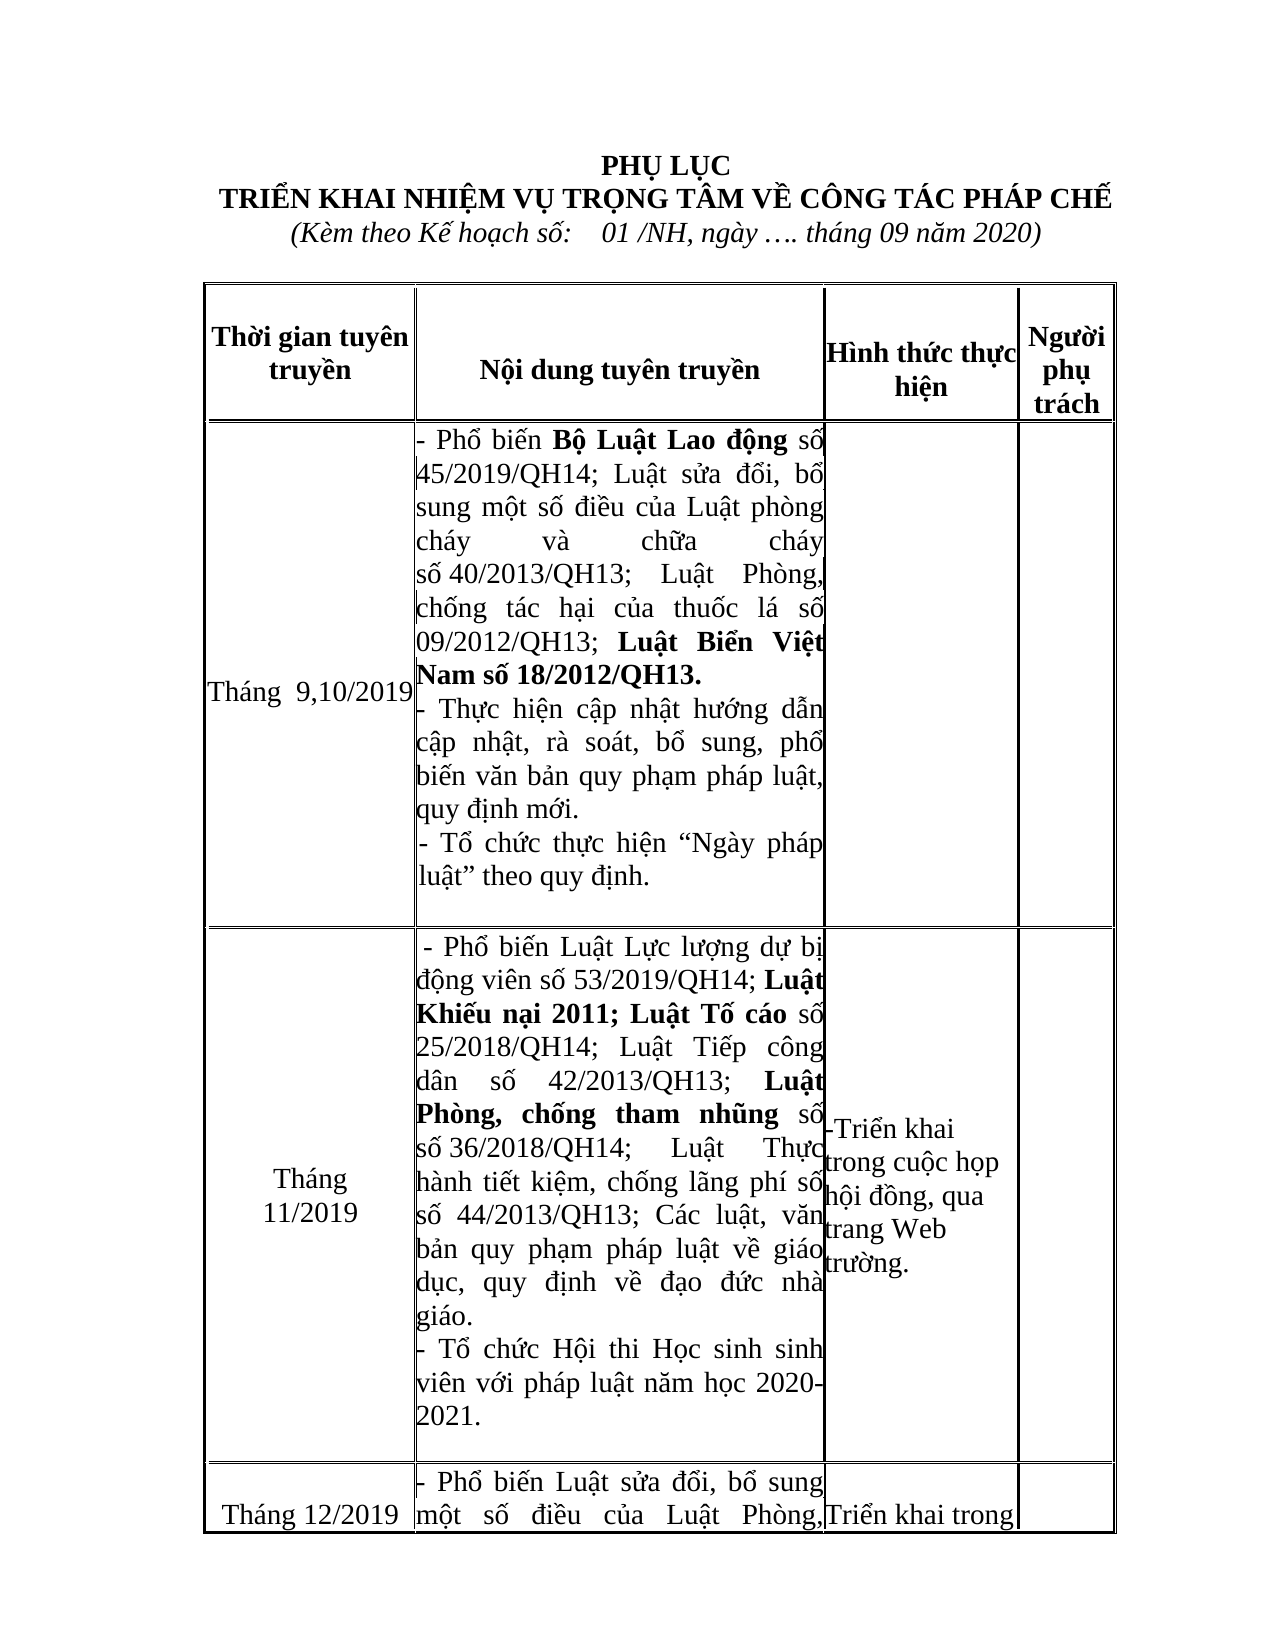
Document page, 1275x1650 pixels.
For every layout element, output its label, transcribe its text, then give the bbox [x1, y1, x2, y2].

table_cell [1018, 1461, 1115, 1531]
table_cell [824, 1464, 1018, 1531]
text TRIỂN KHAI NHIỆM VỤ TRỌNG TÂM VỀ CÔNG TÁC PHÁP CHẾ [207, 181, 1125, 215]
table_cell - Phổ biến Bộ Luật Lao động số 45/2019/QH14; Luật sửa đổi, bổ sung một số điều của Luật phòng cháy và chữa cháy số 40/2013/QH13; Luật Phòng, chống tác hại của thuốc lá số 09/2012/QH13; Luật Biển Việt Nam số 18/2012/QH13. - Thực hiện cập nhật hướng dẫn cập nhật, rà soát, bổ sung, phổ biến văn bản quy phạm pháp luật, quy định mới. - Tổ chức thực hiện “Ngày pháp luật” theo quy định. [417, 557, 823, 926]
table_cell Tháng 12/2019 [205, 1461, 416, 1531]
table_cell [826, 423, 1017, 926]
table_cell Tháng 11/2019 [205, 926, 416, 1461]
text PHỤ LỤC [207, 148, 1125, 181]
table_header Thời gian tuyên truyền [206, 285, 416, 419]
table_cell Tháng 9,10/2019 [206, 419, 414, 926]
table_header Người phụ trách [1018, 285, 1113, 419]
table_header Nội dung tuyên truyền [416, 283, 824, 419]
table_cell [1018, 926, 1115, 1461]
table_cell - Phổ biến Bộ Luật Lao động số 45/2019/QH14; Luật sửa đổi, bổ sung một số điều của Luật phòng cháy và chữa cháy số 40/2013/QH13; Luật Phòng, chống tác hại của thuốc lá số 09/2012/QH13; Luật Biển Việt Nam số 18/2012/QH13. - Thực hiện cập nhật hướng dẫn cập nhật, rà soát, bổ sung, phổ biến văn bản quy phạm pháp luật, quy định mới. - Tổ chức thực hiện “Ngày pháp luật” theo quy định. [417, 423, 823, 490]
text (Kèm theo Kế hoạch số: 01 /NH, ngày …. tháng 09 năm 2020) [207, 215, 1125, 248]
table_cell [417, 1464, 823, 1498]
table_cell [1020, 419, 1114, 926]
table_cell - Phổ biến Luật Lực lượng dự bị động viên số 53/2019/QH14; Luật Khiếu nại 2011; Luật Tố cáo số 25/2018/QH14; Luật Tiếp công dân số 42/2013/QH13; Luật Phòng, chống tham nhũng số số 36/2018/QH14; Luật Thực hành tiết kiệm, chống lãng phí số số 44/2013/QH13; Các luật, văn bản quy phạm pháp luật về giáo dục, quy định về đạo đức nhà giáo. - Tổ chức Hội thi Học sinh sinh viên với pháp luật năm học 2020-2021. [417, 929, 823, 1461]
table_header Hình thức thực hiện [824, 285, 1018, 419]
table_cell -Triển khai trong cuộc họp hội đồng, qua trang Web trường. [826, 929, 1017, 1461]
